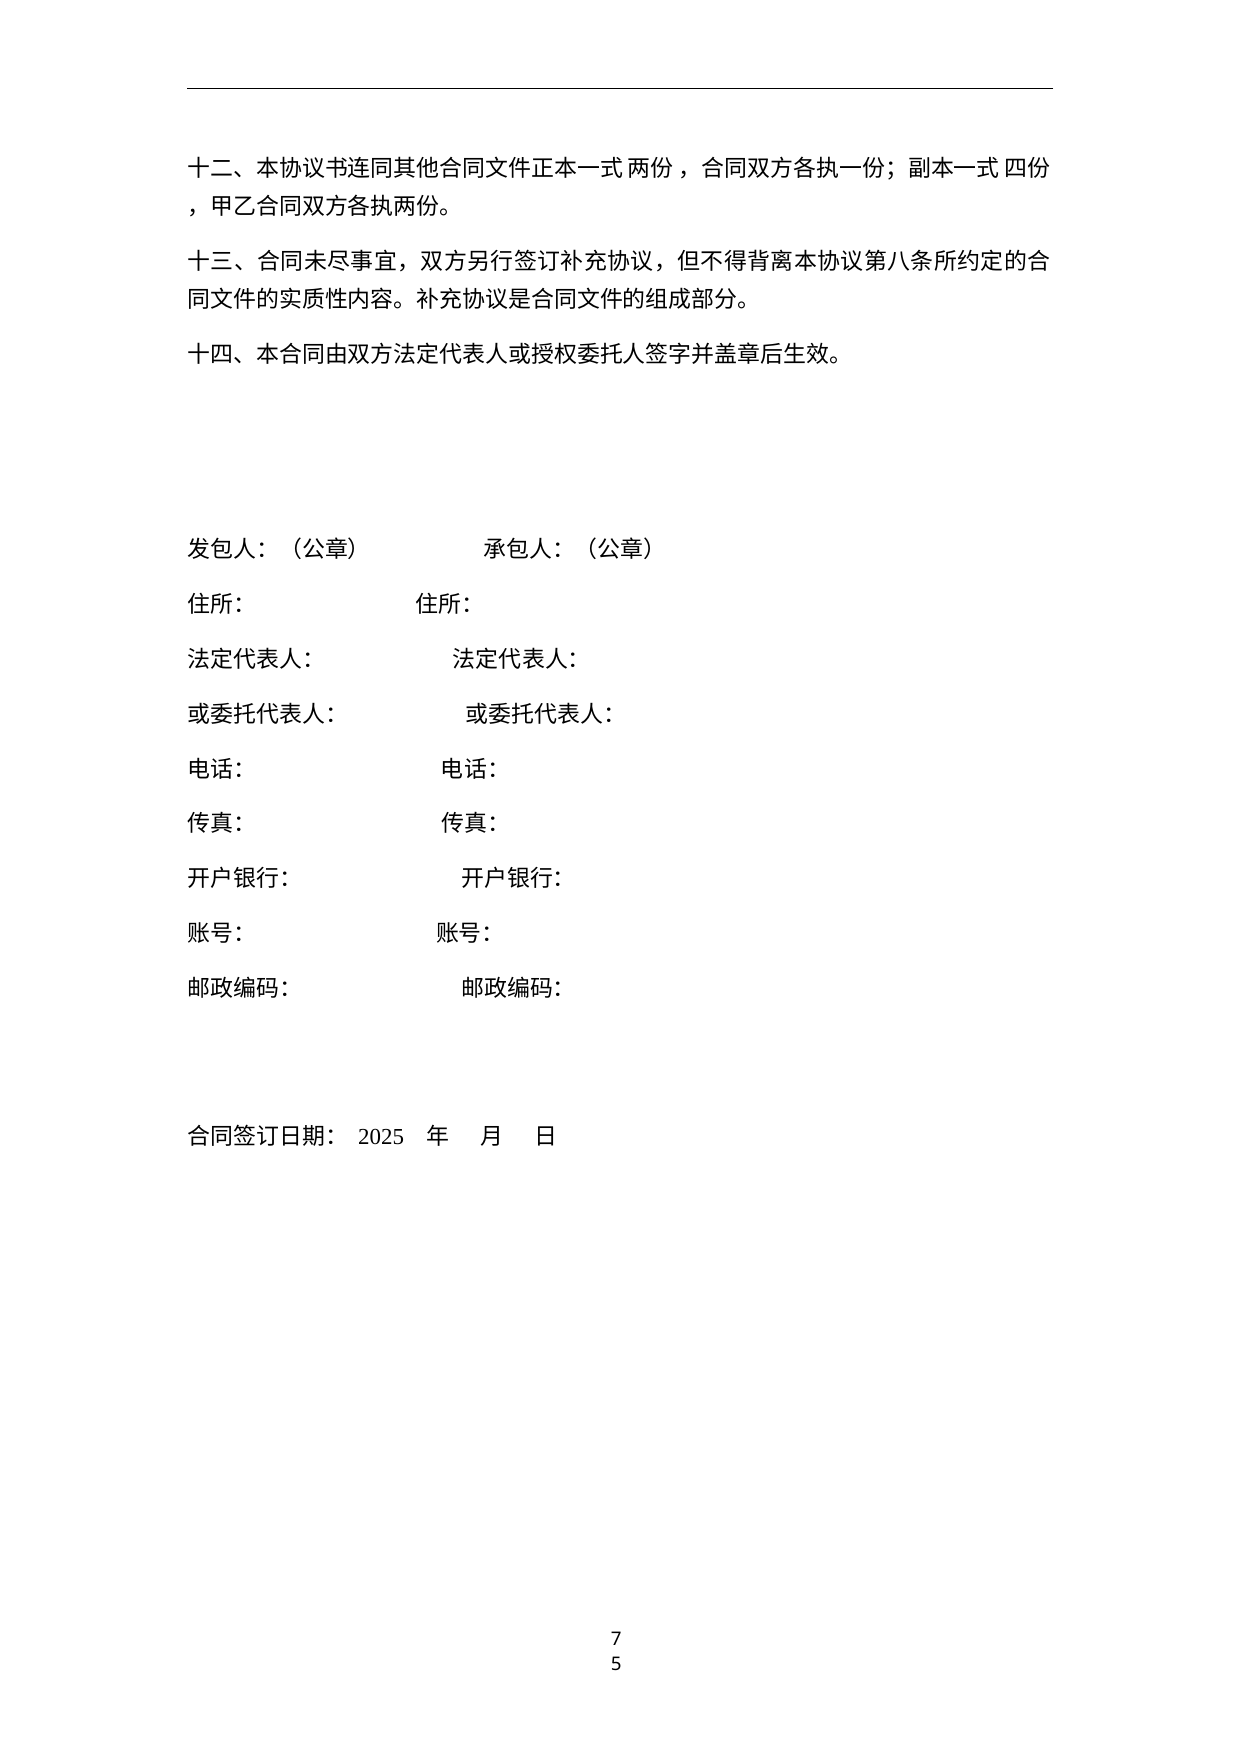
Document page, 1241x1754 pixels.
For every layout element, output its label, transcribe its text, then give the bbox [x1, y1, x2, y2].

text 电话： 电话： [187, 750, 1053, 784]
text 开户银行： 开户银行： [187, 860, 1053, 893]
text 传真： 传真： [187, 805, 1053, 838]
text 或委托代表人： 或委托代表人： [187, 696, 1053, 729]
text 邮政编码： 邮政编码： [187, 969, 1053, 1003]
text 账号： 账号： [187, 915, 1053, 948]
text 合同签订日期： 2025 年 月 日 [187, 1118, 1053, 1151]
text 法定代表人： 法定代表人： [187, 641, 1053, 674]
text 十二、本协议书连同其他合同文件正本一式 两份 ，合同双方各执一份；副本一式 四份 ，甲乙合同双方各执两份。 [187, 150, 1053, 221]
text 发包人：（公章） 承包人：（公章） [187, 531, 1053, 564]
text 十四、本合同由双方法定代表人或授权委托人签字并盖章后生效。 [187, 336, 1053, 369]
text 十三、合同未尽事宜，双方另行签订补充协议，但不得背离本协议第八条所约定的合同文件的实质性内容。补充协议是合同文件的组成部分。 [187, 243, 1053, 314]
text 住所： 住所： [187, 586, 1053, 619]
